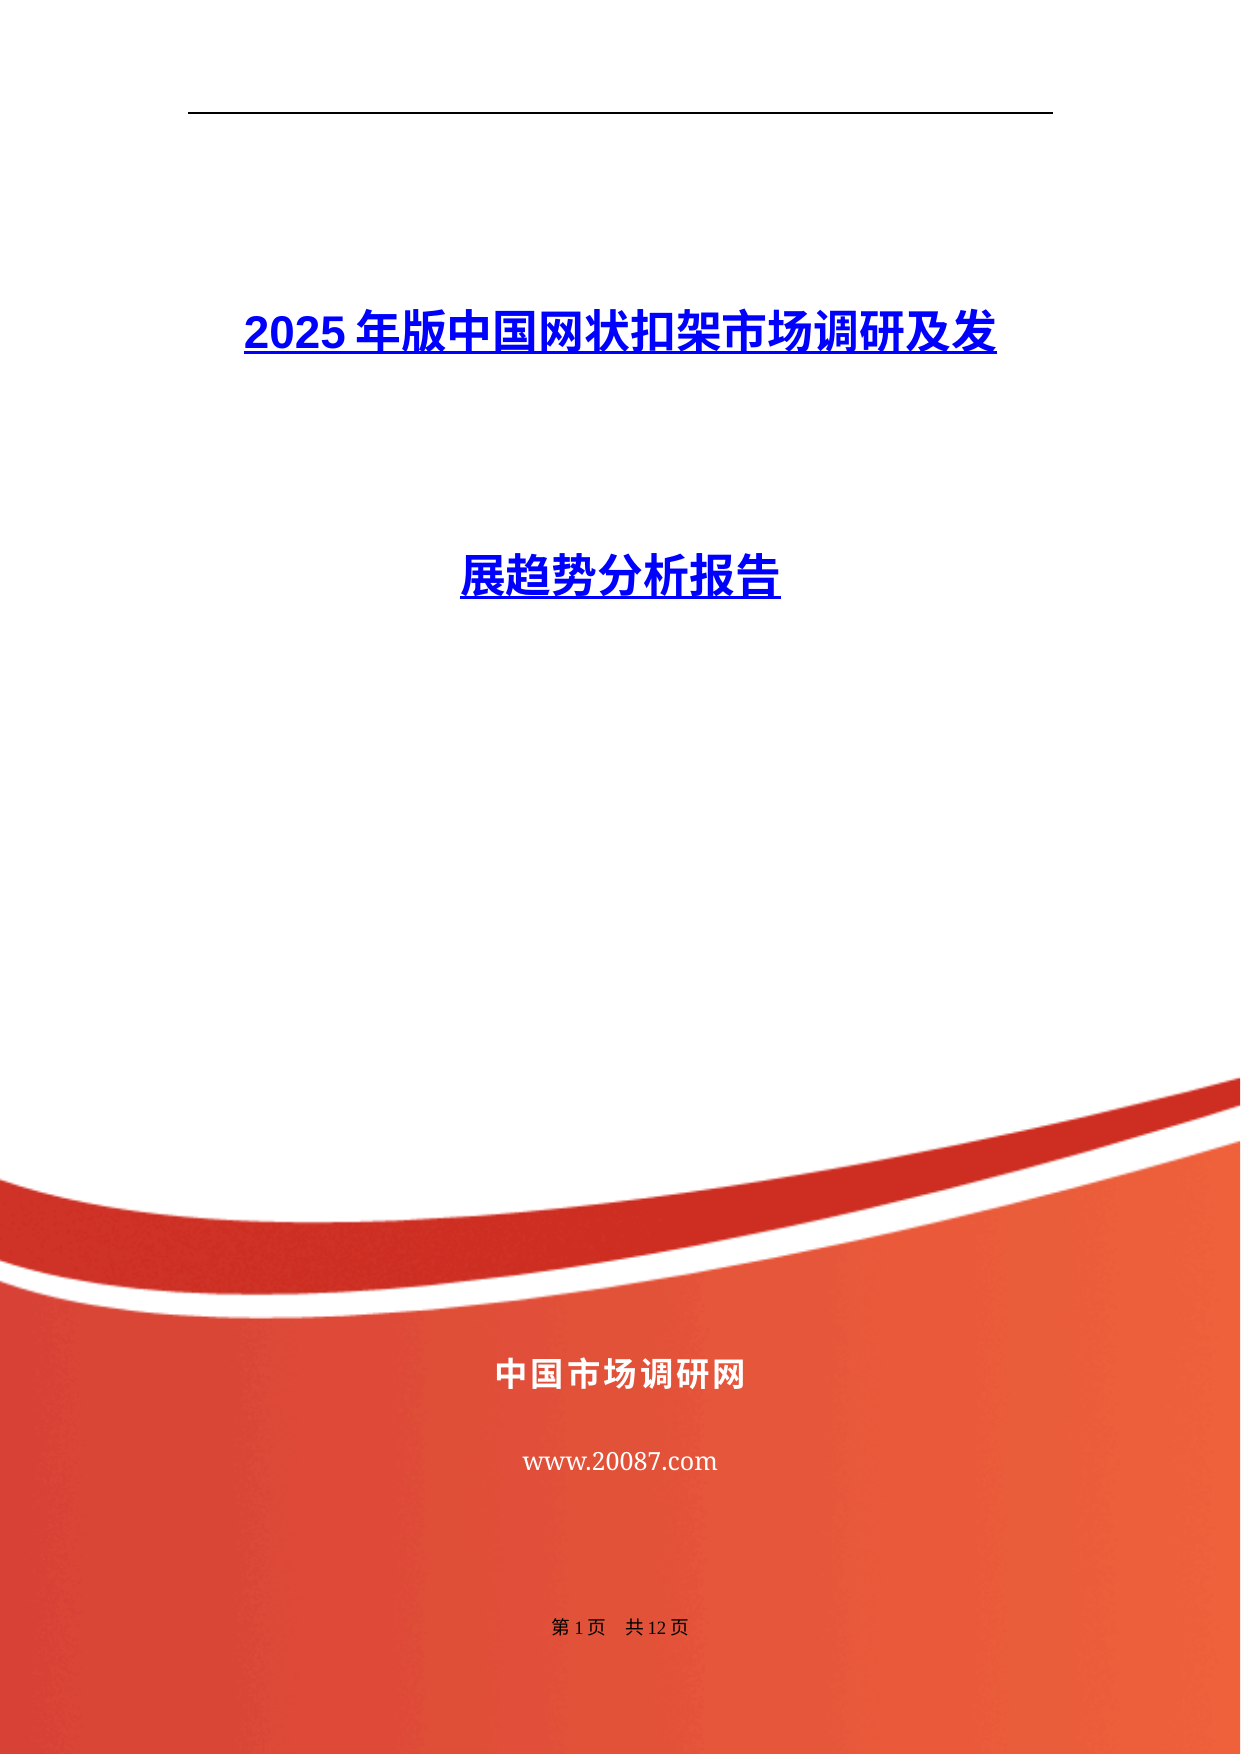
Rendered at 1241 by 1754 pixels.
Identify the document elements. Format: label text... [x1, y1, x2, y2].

table_header 2025年版中国网状扣架市场调研及发展趋势分析报告 [188, 207, 1053, 773]
text www.20087.com [187, 1428, 1053, 1493]
picture [0, 1006, 1241, 1754]
subtitle 中国市场调研网 [187, 1339, 1053, 1404]
